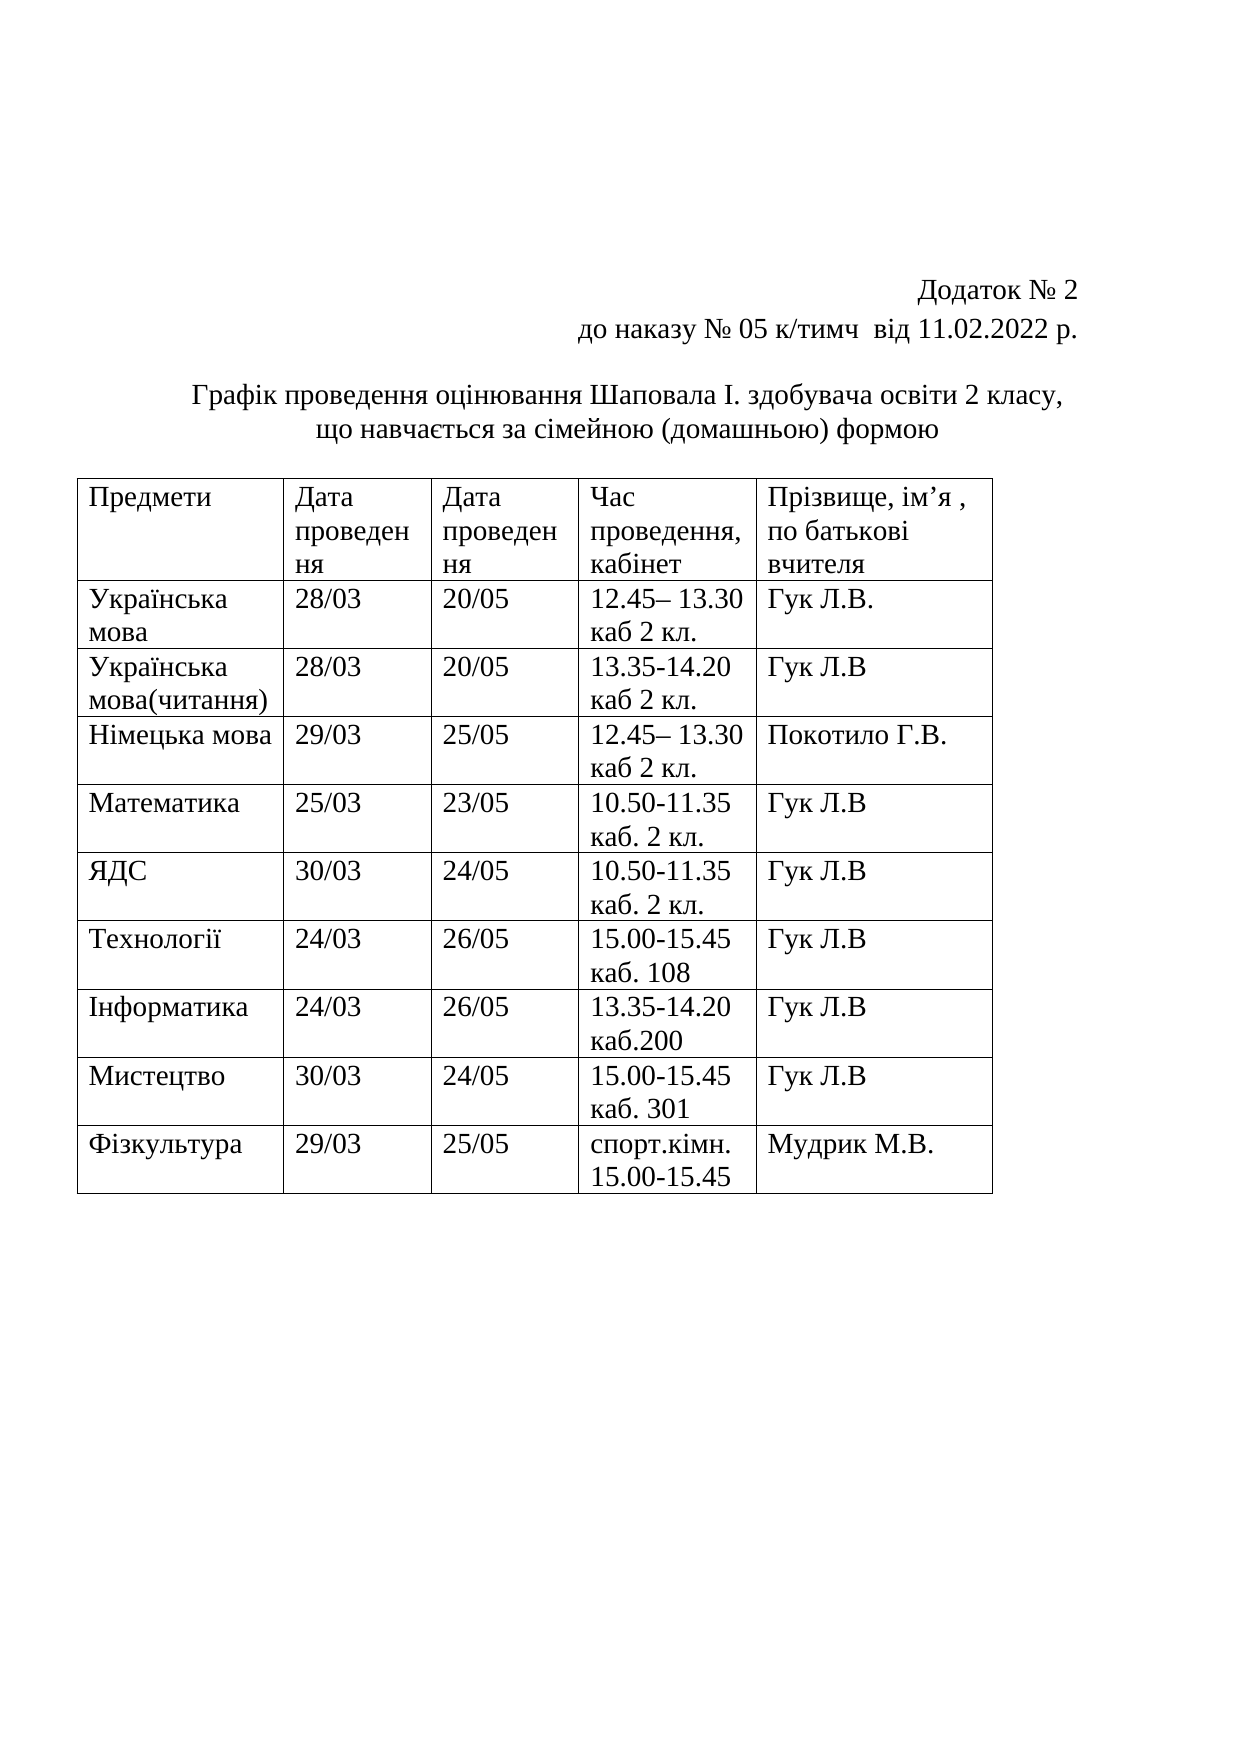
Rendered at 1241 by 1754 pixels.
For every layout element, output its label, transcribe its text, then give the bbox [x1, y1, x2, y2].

table_cell Гук Л.В [757, 785, 992, 852]
table_cell 13.35-14.20 каб.200 [579, 990, 756, 1057]
table_cell Українська мова [78, 581, 283, 648]
table_cell Мистецтво [78, 1058, 283, 1125]
table_cell 28/03 [284, 649, 431, 716]
table_cell 10.50-11.35 каб. 2 кл. [579, 785, 756, 852]
table_cell Інформатика [78, 990, 283, 1057]
table_cell 29/03 [284, 1126, 431, 1193]
table_cell 24/03 [284, 921, 431, 988]
table_cell Математика [78, 785, 283, 852]
table_cell 20/05 [432, 581, 578, 648]
table_header Час проведення, кабінет [579, 479, 756, 580]
table_cell 10.50-11.35 каб. 2 кл. [579, 853, 756, 920]
table_cell Німецька мова [78, 717, 283, 784]
table_cell Технології [78, 921, 283, 988]
table_cell 12.45– 13.30 каб 2 кл. [579, 717, 756, 784]
table_cell Гук Л.В [757, 1058, 992, 1125]
text Додаток № 2 [177, 272, 1078, 306]
table_cell 13.35-14.20 каб 2 кл. [579, 649, 756, 716]
table_header Прізвище, ім’я , по батькові вчителя [757, 479, 992, 580]
table_cell 28/03 [284, 581, 431, 648]
table_cell 30/03 [284, 853, 431, 920]
table_cell Гук Л.В. [757, 581, 992, 648]
table_cell 15.00-15.45 каб. 108 [579, 921, 756, 988]
text Графік проведення оцінювання Шаповала І. здобувача освіти 2 класу, що навчається за сімейною (домашньою) формою [177, 377, 1078, 444]
table_cell Покотило Г.В. [757, 717, 992, 784]
table_cell 23/05 [432, 785, 578, 852]
table_header Предмети [78, 479, 283, 580]
table_cell 26/05 [432, 990, 578, 1057]
table_cell Фізкультура [78, 1126, 283, 1193]
text до наказу № 05 к/тимч від 11.02.2022 р. [177, 311, 1078, 344]
table_cell 24/03 [284, 990, 431, 1057]
table_cell Мудрик М.В. [757, 1126, 992, 1193]
table_cell 12.45– 13.30 каб 2 кл. [579, 581, 756, 648]
table_cell 26/05 [432, 921, 578, 988]
table_cell Гук Л.В [757, 921, 992, 988]
table_cell Українська мова(читання) [78, 649, 283, 716]
table_cell 30/03 [284, 1058, 431, 1125]
table_cell 25/05 [432, 717, 578, 784]
table_cell Гук Л.В [757, 990, 992, 1057]
table_cell 24/05 [432, 853, 578, 920]
table_cell 29/03 [284, 717, 431, 784]
table_cell 15.00-15.45 каб. 301 [579, 1058, 756, 1125]
table_cell 25/03 [284, 785, 431, 852]
table_cell 24/05 [432, 1058, 578, 1125]
table_cell спорт.кімн. 15.00-15.45 [579, 1126, 756, 1193]
table_cell 25/05 [432, 1126, 578, 1193]
table_cell ЯДС [78, 853, 283, 920]
table_header Дата проведення [284, 479, 431, 580]
table_cell Гук Л.В [757, 853, 992, 920]
table_header Дата проведення [432, 479, 578, 580]
table_cell Гук Л.В [757, 649, 992, 716]
table_cell 20/05 [432, 649, 578, 716]
